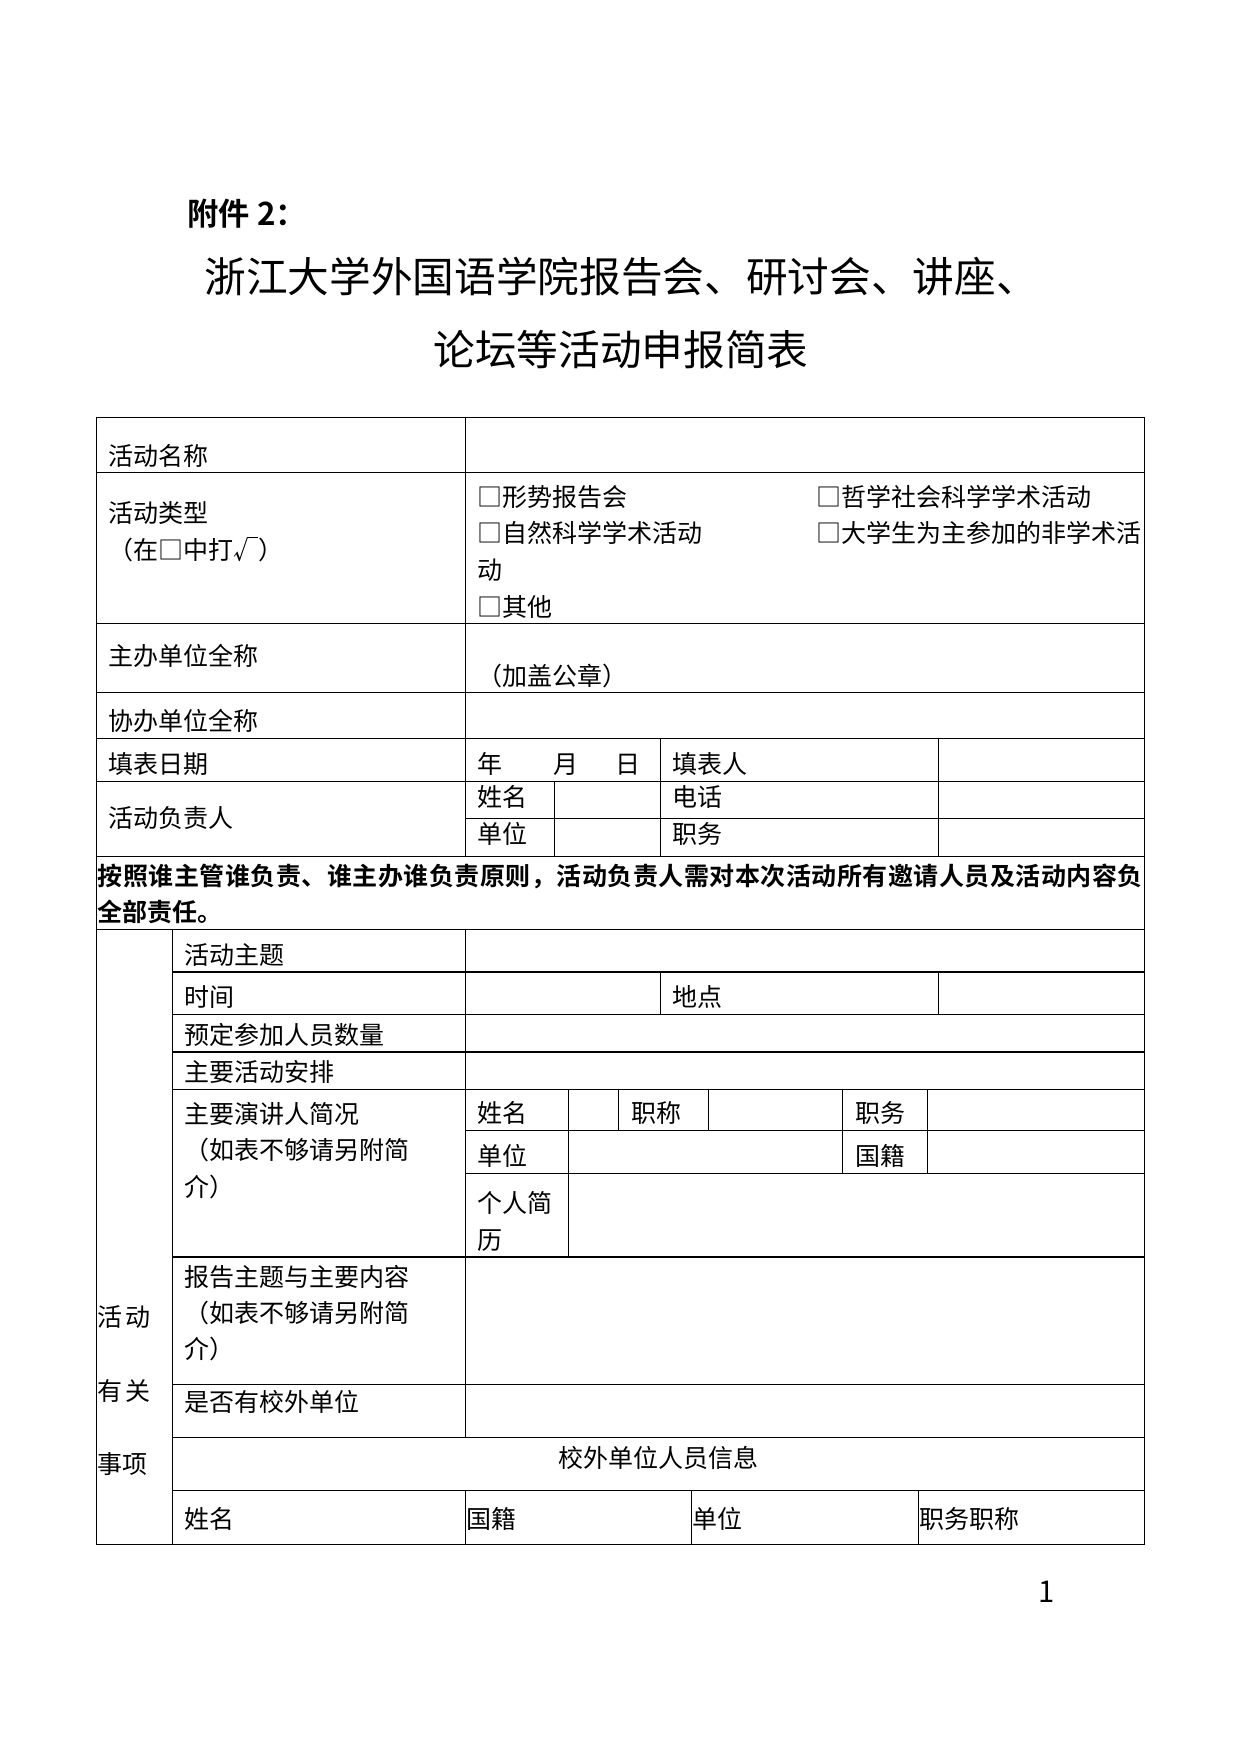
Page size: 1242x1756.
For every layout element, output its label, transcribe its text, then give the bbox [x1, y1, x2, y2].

table_cell [466, 1385, 1144, 1437]
table_cell 时间 [173, 973, 465, 1014]
table_cell （加盖公章） [466, 624, 1144, 692]
table_cell [939, 819, 1144, 856]
table_cell 职务职称 [919, 1491, 1144, 1544]
table_cell 单位 [466, 819, 554, 856]
table_cell 电话 [661, 782, 938, 818]
table_cell 活动主题 [173, 930, 465, 971]
table_header [466, 418, 1144, 472]
table_cell [555, 819, 660, 856]
table_cell 国籍 [466, 1491, 691, 1544]
table_cell [466, 693, 1144, 738]
text 浙江大学外国语学院报告会、研讨会、讲座、论坛等活动申报简表 [187, 234, 1054, 380]
table_cell [555, 782, 660, 818]
table_cell [569, 1090, 618, 1130]
table_cell 单位 [692, 1491, 918, 1544]
table_cell [466, 1015, 1144, 1051]
table_cell 按照谁主管谁负责、谁主办谁负责原则，活动负责人需对本次活动所有邀请人员及活动内容负全部责任。 [97, 857, 1144, 929]
table_cell 活动负责人 [97, 782, 465, 856]
table_cell 职务 [661, 819, 938, 856]
table_cell 国籍 [843, 1131, 927, 1173]
table_cell 主要演讲人简况 （如表不够请另附简介） [173, 1090, 465, 1256]
table_cell 预定参加人员数量 [173, 1015, 465, 1051]
table_cell 协办单位全称 [97, 693, 465, 738]
table_cell 职务 [843, 1090, 927, 1130]
table_cell 姓名 [466, 1090, 568, 1130]
table_cell [939, 782, 1144, 818]
table_cell 地点 [661, 973, 938, 1014]
table_cell [709, 1090, 842, 1130]
table_cell □形势报告会 □哲学社会科学学术活动 □自然科学学术活动 □大学生为主参加的非学术活动 □其他 [466, 473, 1144, 623]
table_cell [466, 1053, 1144, 1089]
table_header 活动名称 [97, 418, 465, 472]
table_cell [569, 1131, 842, 1173]
table_cell 报告主题与主要内容（如表不够请另附简介） [173, 1258, 465, 1384]
table_cell 填表人 [661, 739, 938, 781]
table_cell [466, 973, 660, 1014]
table_cell 年 月 日 [466, 739, 660, 781]
table_cell [939, 973, 1144, 1014]
table_cell [466, 930, 1144, 971]
table_cell 活动有关事项 [97, 930, 172, 1544]
table_cell [928, 1090, 1144, 1130]
table_cell 填表日期 [97, 739, 465, 781]
table_cell [569, 1174, 1144, 1256]
table_cell 职称 [619, 1090, 708, 1130]
table_cell 姓名 [173, 1491, 465, 1544]
table_cell 姓名 [466, 782, 554, 818]
table_cell [928, 1131, 1144, 1173]
table_cell 单位 [466, 1131, 568, 1173]
table_cell [939, 739, 1144, 781]
table_cell 主要活动安排 [173, 1053, 465, 1089]
table_cell 校外单位人员信息 [173, 1438, 1144, 1490]
table_cell 个人简历 [466, 1174, 568, 1256]
text 附件 2： [187, 189, 1054, 234]
table_cell 是否有校外单位 [173, 1385, 465, 1437]
table_cell 活动类型 （在□中打√） [97, 473, 465, 623]
table_cell 主办单位全称 [97, 624, 465, 692]
table_cell [466, 1258, 1144, 1384]
